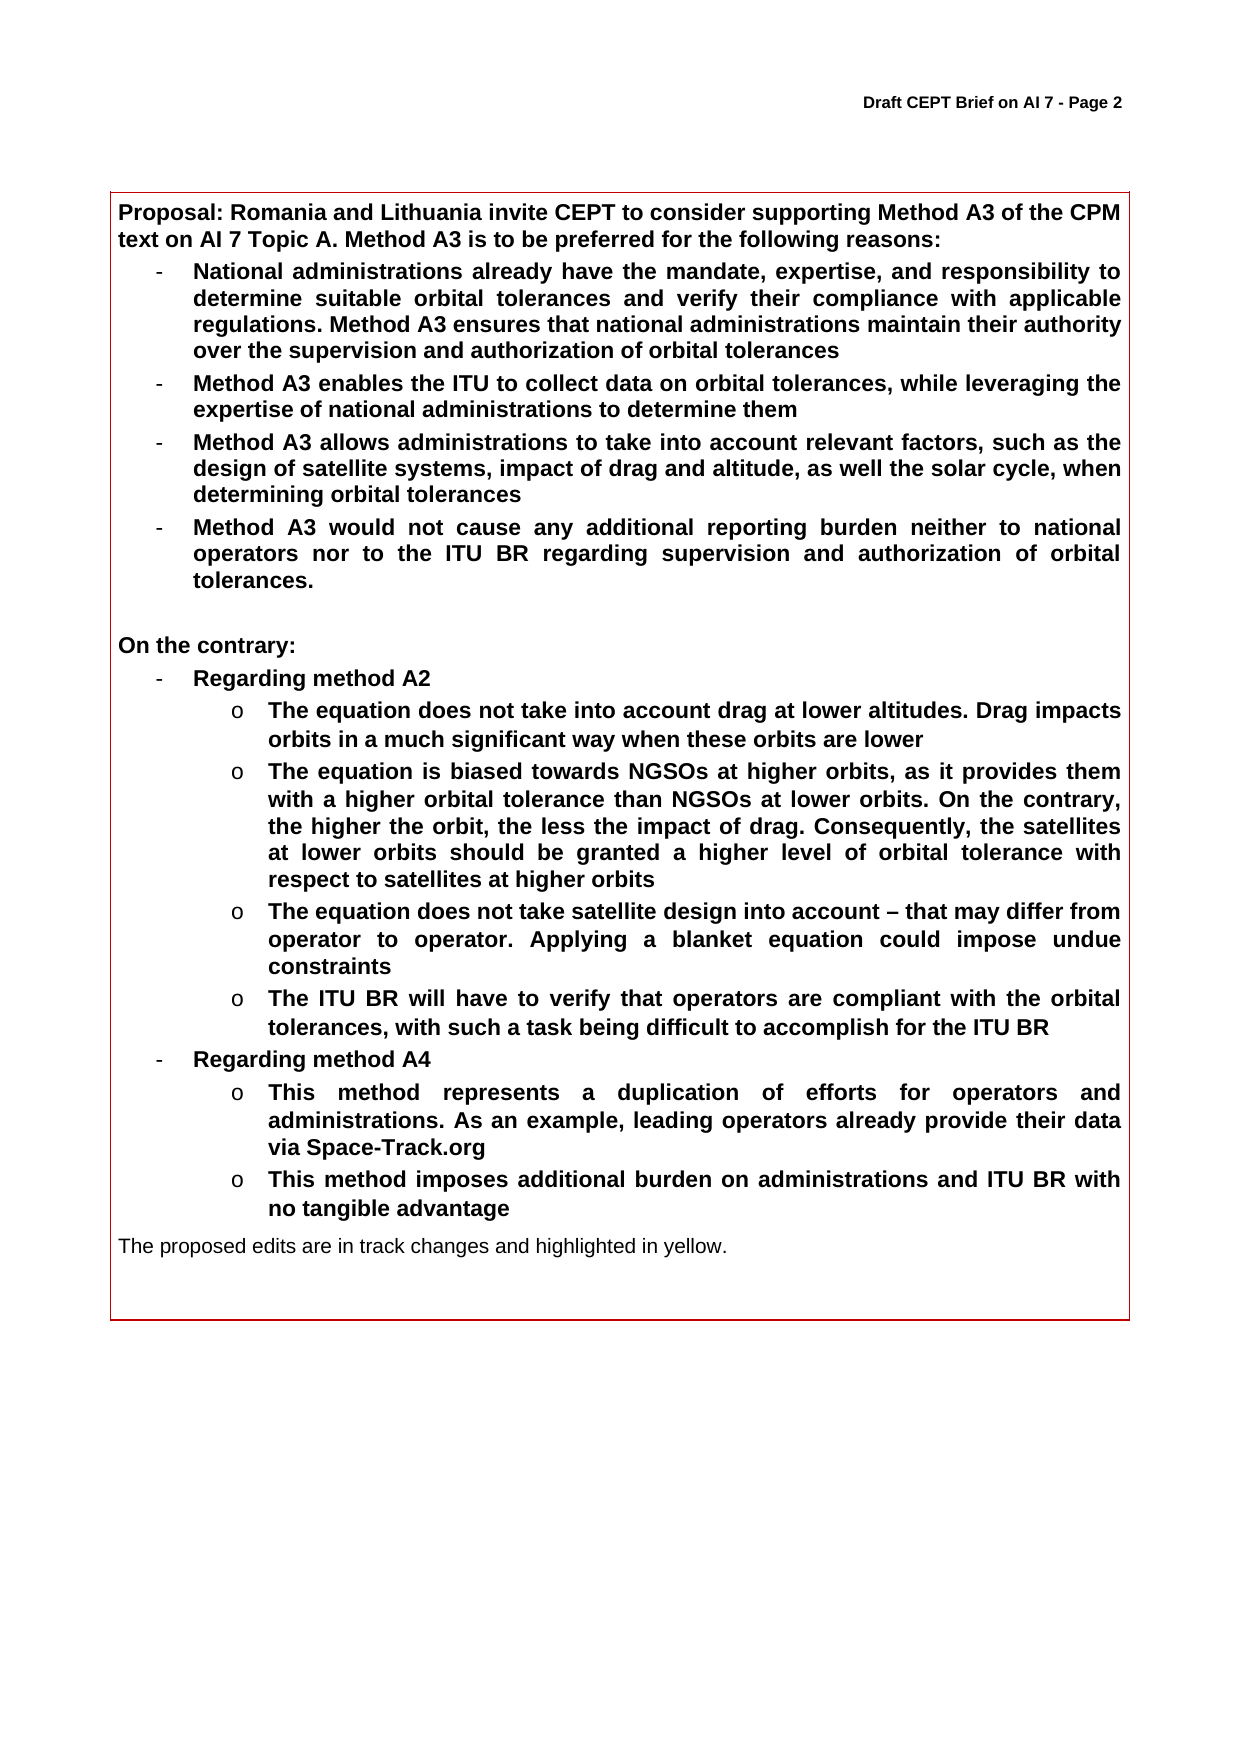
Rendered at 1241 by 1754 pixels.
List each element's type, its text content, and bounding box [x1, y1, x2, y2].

table_cell The proposed edits are in track changes and highlighted in yellow. [111, 1227, 1129, 1319]
table_cell Proposal: Romania and Lithuania invite CEPT to consider supporting Method A3 of the CPM text on AI 7 Topic A. Method A3 is to be preferred for the following reasons: National administrations already have the mandate, expertise, and responsibility to determine suitable orbital tolerances and verify their compliance with applicable regulations. Method A3 ensures that national administrations maintain their authority over the supervision and authorization of orbital tolerances Method A3 enables the ITU to collect data on orbital tolerances, while leveraging the expertise of national administrations to determine them Method A3 allows administrations to take into account relevant factors, such as the design of satellite systems, impact of drag and altitude, as well the solar cycle, when determining orbital tolerances Method A3 would not cause any additional reporting burden neither to national operators nor to the ITU BR regarding supervision and authorization of orbital tolerances. On the contrary: Regarding method A2 The equation does not take into account drag at lower altitudes. Drag impacts orbits in a much significant way when these orbits are lower The equation is biased towards NGSOs at higher orbits, as it provides them with a higher orbital tolerance than NGSOs at lower orbits. On the contrary, the higher the orbit, the less the impact of drag. Consequently, the satellites at lower orbits should be granted a higher level of orbital tolerance with respect to satellites at higher orbits The equation does not take satellite design into account – that may differ from operator to operator. Applying a blanket equation could impose undue constraints The ITU BR will have to verify that operators are compliant with the orbital tolerances, with such a task being difficult to accomplish for the ITU BR Regarding method A4 This method represents a duplication of efforts for operators and administrations. As an example, leading operators already provide their data via Space-Track.org This method imposes additional burden on administrations and ITU BR with no tangible advantage [111, 193, 1129, 1227]
